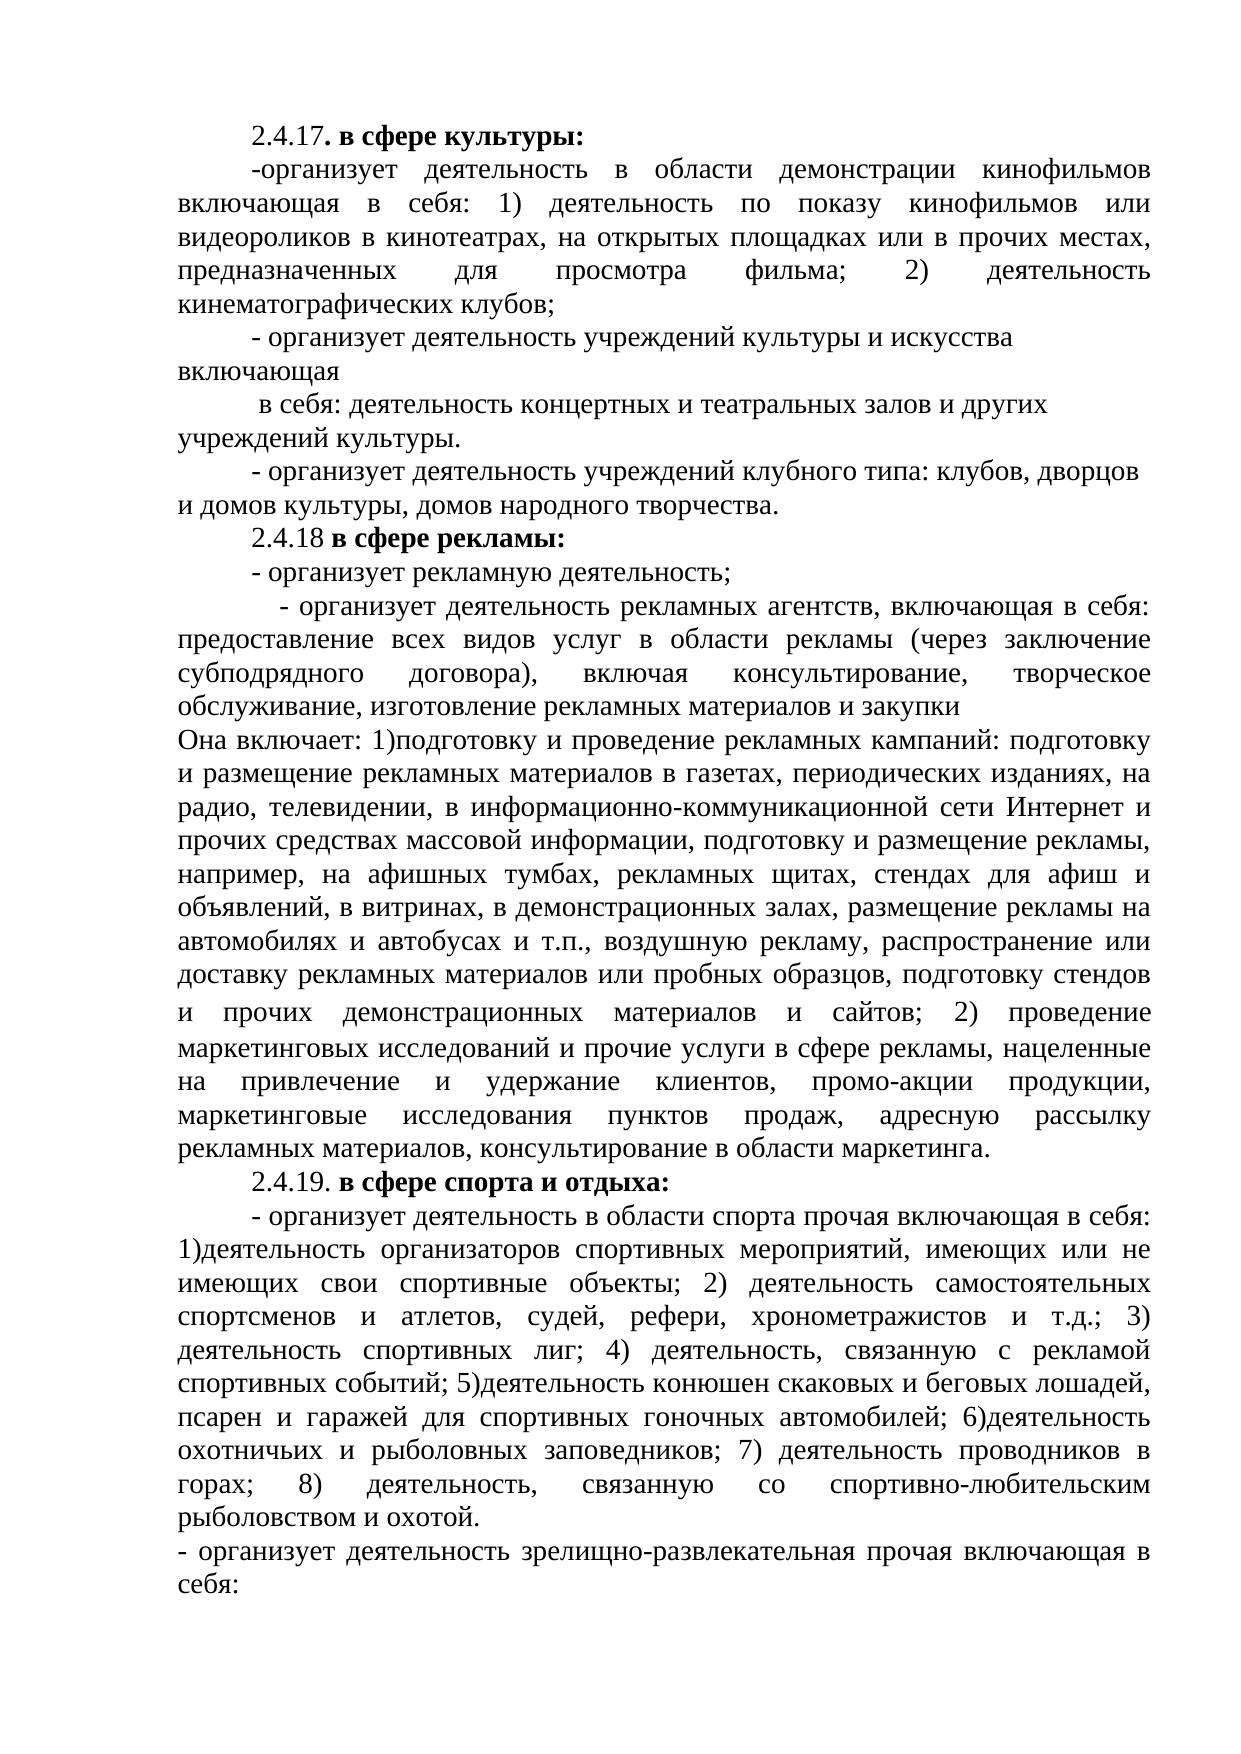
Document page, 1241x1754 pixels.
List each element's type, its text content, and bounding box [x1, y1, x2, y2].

text -организует деятельность в области демонстрации кинофильмов включающая в себя: 1) деятельность по показу кинофильмов или видеороликов в кинотеатрах, на открытых площадках или в прочих местах, предназначенных для просмотра фильма; 2) деятельность кинематографических клубов; [177, 152, 1152, 319]
text - организует деятельность учреждений культуры и искусства включающая [177, 319, 1152, 386]
text - организует деятельность рекламных агентств, включающая в себя: предоставление всех видов услуг в области рекламы (через заключение субподрядного договора), включая консультирование, творческое обслуживание, изготовление рекламных материалов и закупки [177, 588, 1152, 722]
text - организует деятельность зрелищно-развлекательная прочая включающая в себя: [177, 1533, 1152, 1600]
text 2.4.18 в сфере рекламы: [177, 521, 1152, 554]
text - организует рекламную деятельность; [177, 554, 1152, 588]
text в себя: деятельность концертных и театральных залов и других учреждений культуры. [177, 386, 1152, 453]
text - организует деятельность в области спорта прочая включающая в себя: 1)деятельность организаторов спортивных мероприятий, имеющих или не имеющих свои спортивные объекты; 2) деятельность самостоятельных спортсменов и атлетов, судей, рефери, хронометражистов и т.д.; 3) деятельность спортивных лиг; 4) деятельность, связанную с рекламой спортивных событий; 5)деятельность конюшен скаковых и беговых лошадей, псарен и гаражей для спортивных гоночных автомобилей; 6)деятельность охотничьих и рыболовных заповедников; 7) деятельность проводников в горах; 8) деятельность, связанную со спортивно-любительским рыболовством и охотой. [177, 1198, 1152, 1533]
text 2.4.19. в сфере спорта и отдыха: [177, 1164, 1152, 1198]
text Она включает: 1)подготовку и проведение рекламных кампаний: подготовку и размещение рекламных материалов в газетах, периодических изданиях, на радио, телевидении, в информационно-коммуникационной сети Интернет и прочих средствах массовой информации, подготовку и размещение рекламы, например, на афишных тумбах, рекламных щитах, стендах для афиш и объявлений, в витринах, в демонстрационных залах, размещение рекламы на автомобилях и автобусах и т.п., воздушную рекламу, распространение или доставку рекламных материалов или пробных образцов, подготовку стендов и прочих демонстрационных материалов и сайтов; 2) проведение маркетинговых исследований и прочие услуги в сфере рекламы, нацеленные на привлечение и удержание клиентов, промо-акции продукции, маркетинговые исследования пунктов продаж, адресную рассылку рекламных материалов, консультирование в области маркетинга. [177, 722, 1152, 1164]
text 2.4.17. в сфере культуры: [177, 118, 1152, 152]
text - организует деятельность учреждений клубного типа: клубов, дворцов и домов культуры, домов народного творчества. [177, 453, 1152, 521]
